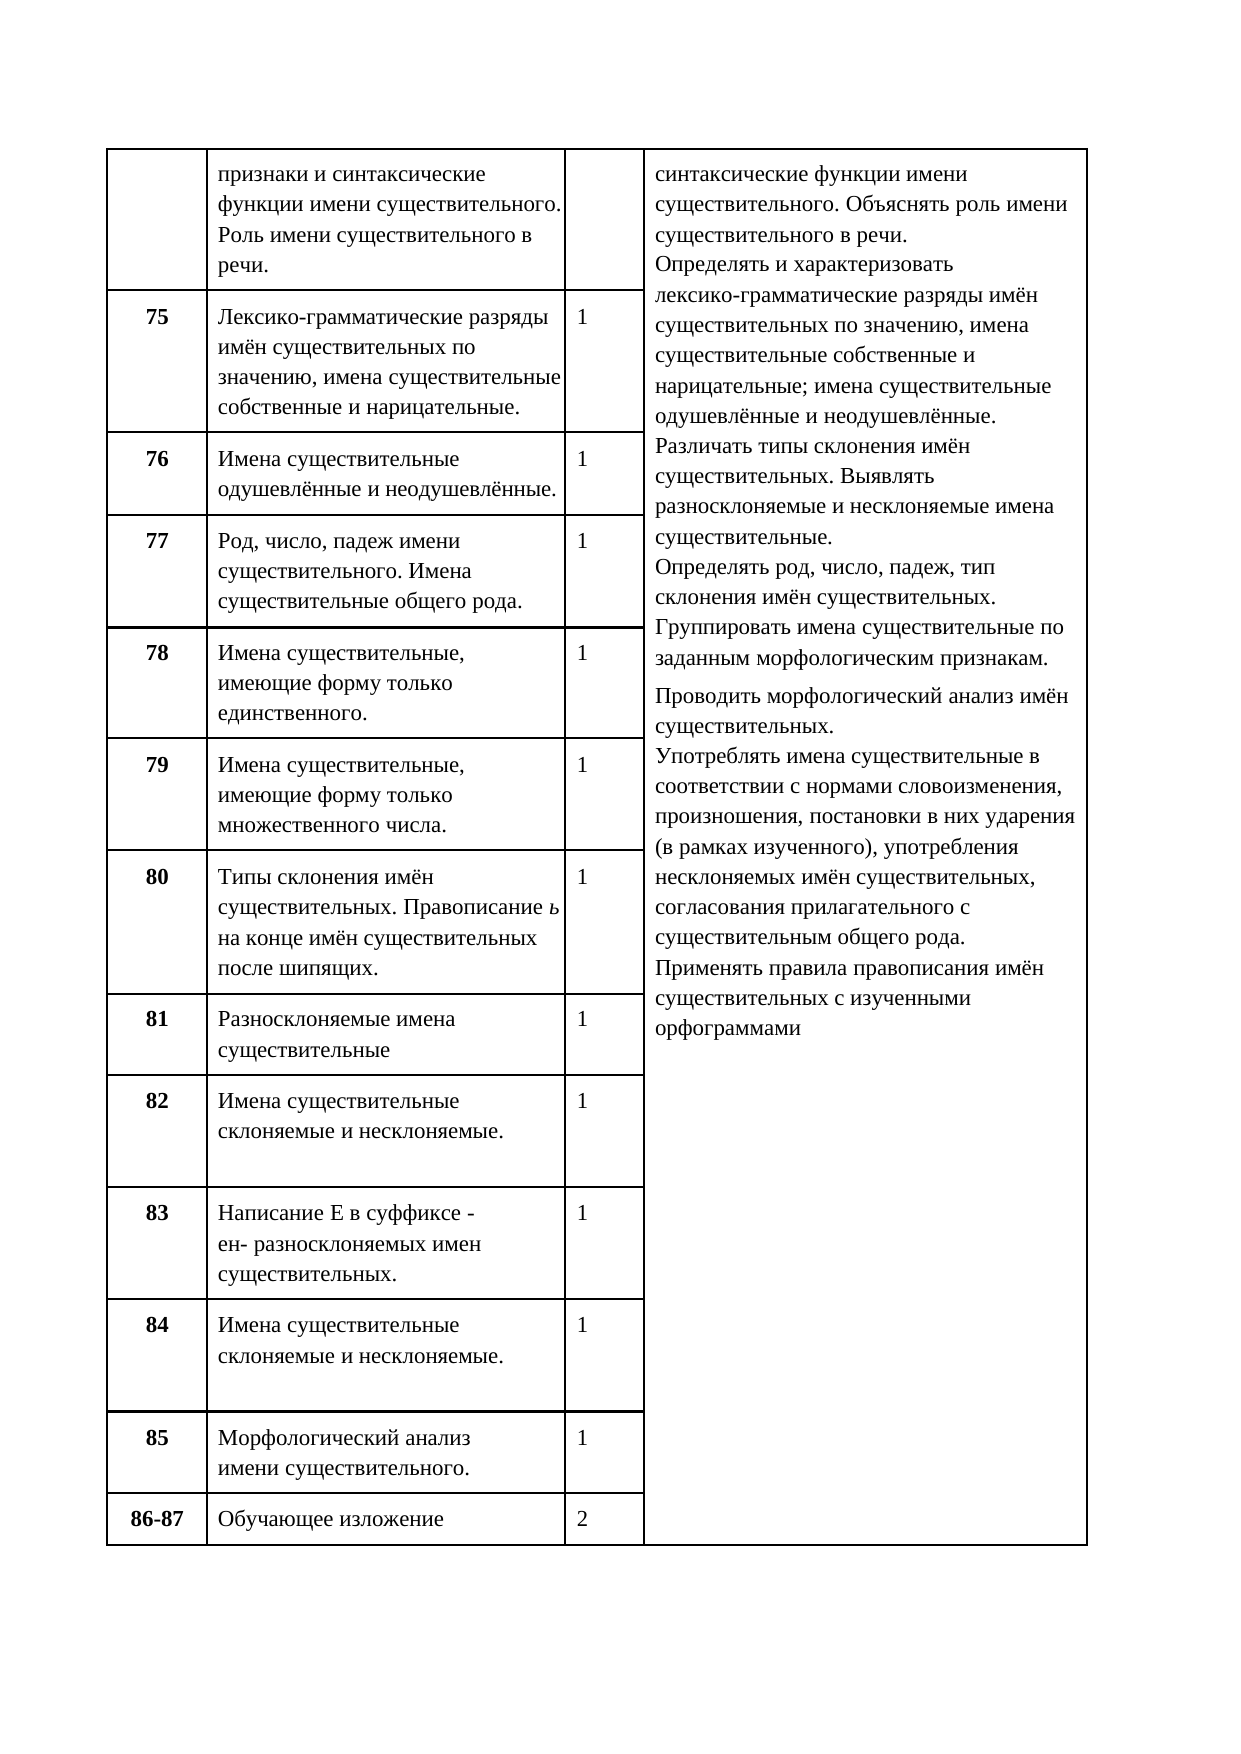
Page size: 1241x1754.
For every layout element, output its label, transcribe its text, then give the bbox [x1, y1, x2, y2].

table_cell Разносклоняемые имена существительные [208, 995, 564, 1073]
table_cell 1 [566, 995, 643, 1073]
table_cell Обучающее изложение [208, 1494, 564, 1543]
table_cell 75 [108, 291, 206, 431]
table_header [566, 150, 643, 289]
table_cell 1 [566, 516, 643, 626]
table_cell 2 [566, 1494, 643, 1543]
table_cell Имена существительные склоняемые и несклоняемые. [208, 1076, 564, 1186]
table_cell Лексико-грамматические разряды имён существительных по значению, имена существительные собственные и нарицательные. [208, 291, 564, 431]
table_cell 81 [108, 995, 206, 1073]
table_cell 1 [566, 291, 643, 431]
table_cell 77 [108, 516, 206, 626]
table_cell Род, число, падеж имени существительного. Имена существительные общего рода. [208, 516, 564, 626]
table_cell 86-87 [108, 1494, 206, 1543]
table_cell Типы склонения имён существительных. Правописание ь на конце имён существительных после шипящих. [208, 851, 564, 992]
table_cell 76 [108, 433, 206, 514]
table_cell 85 [108, 1413, 206, 1492]
table_cell 1 [566, 1300, 643, 1410]
table_cell 1 [566, 629, 643, 737]
table_cell 80 [108, 851, 206, 992]
table_cell 1 [566, 1413, 643, 1492]
table_cell 79 [108, 739, 206, 849]
table_cell Имена существительные, имеющие форму только множественного числа. [208, 739, 564, 849]
table_header признаки и синтаксические функции имени существительного. Роль имени существительного в речи. [208, 150, 564, 289]
table_cell Написание Е в суффиксе -ен- разносклоняемых имен существительных. [208, 1188, 564, 1298]
table_cell 1 [566, 433, 643, 514]
table_cell 1 [566, 1188, 643, 1298]
table_cell 82 [108, 1076, 206, 1186]
table_cell 1 [566, 851, 643, 992]
table_cell Имена существительные, имеющие форму только единственного. [208, 629, 564, 737]
table_cell 84 [108, 1300, 206, 1410]
table_cell 1 [566, 739, 643, 849]
table_header синтаксические функции имени существительного. Объяснять роль имени существительного в речи. Определять и характеризовать лексико-грамматические разряды имён существительных по значению, имена существительные собственные и нарицательные; имена существительные одушевлённые и неодушевлённые. Различать типы склонения имён существительных. Выявлять разносклоняемые и несклоняемые имена существительные. Определять род, число, падеж, тип склонения имён существительных. Группировать имена существительные по заданным морфологическим признакам. Проводить морфологический анализ имён существительных. Употреблять имена существительные в соответствии с нормами словоизменения, произношения, постановки в них ударения (в рамках изученного), употребления несклоняемых имён существительных, согласования прилагательного с существительным общего рода. Применять правила правописания имён существительных с изученными орфограммами [645, 150, 1086, 1543]
table_cell Морфологический анализ имени существительного. [208, 1413, 564, 1492]
table_header [108, 150, 206, 289]
table_cell 1 [566, 1076, 643, 1186]
table_cell 78 [108, 629, 206, 737]
table_cell 83 [108, 1188, 206, 1298]
table_cell Имена существительные склоняемые и несклоняемые. [208, 1300, 564, 1410]
table_cell Имена существительные одушевлённые и неодушевлённые. [208, 433, 564, 514]
